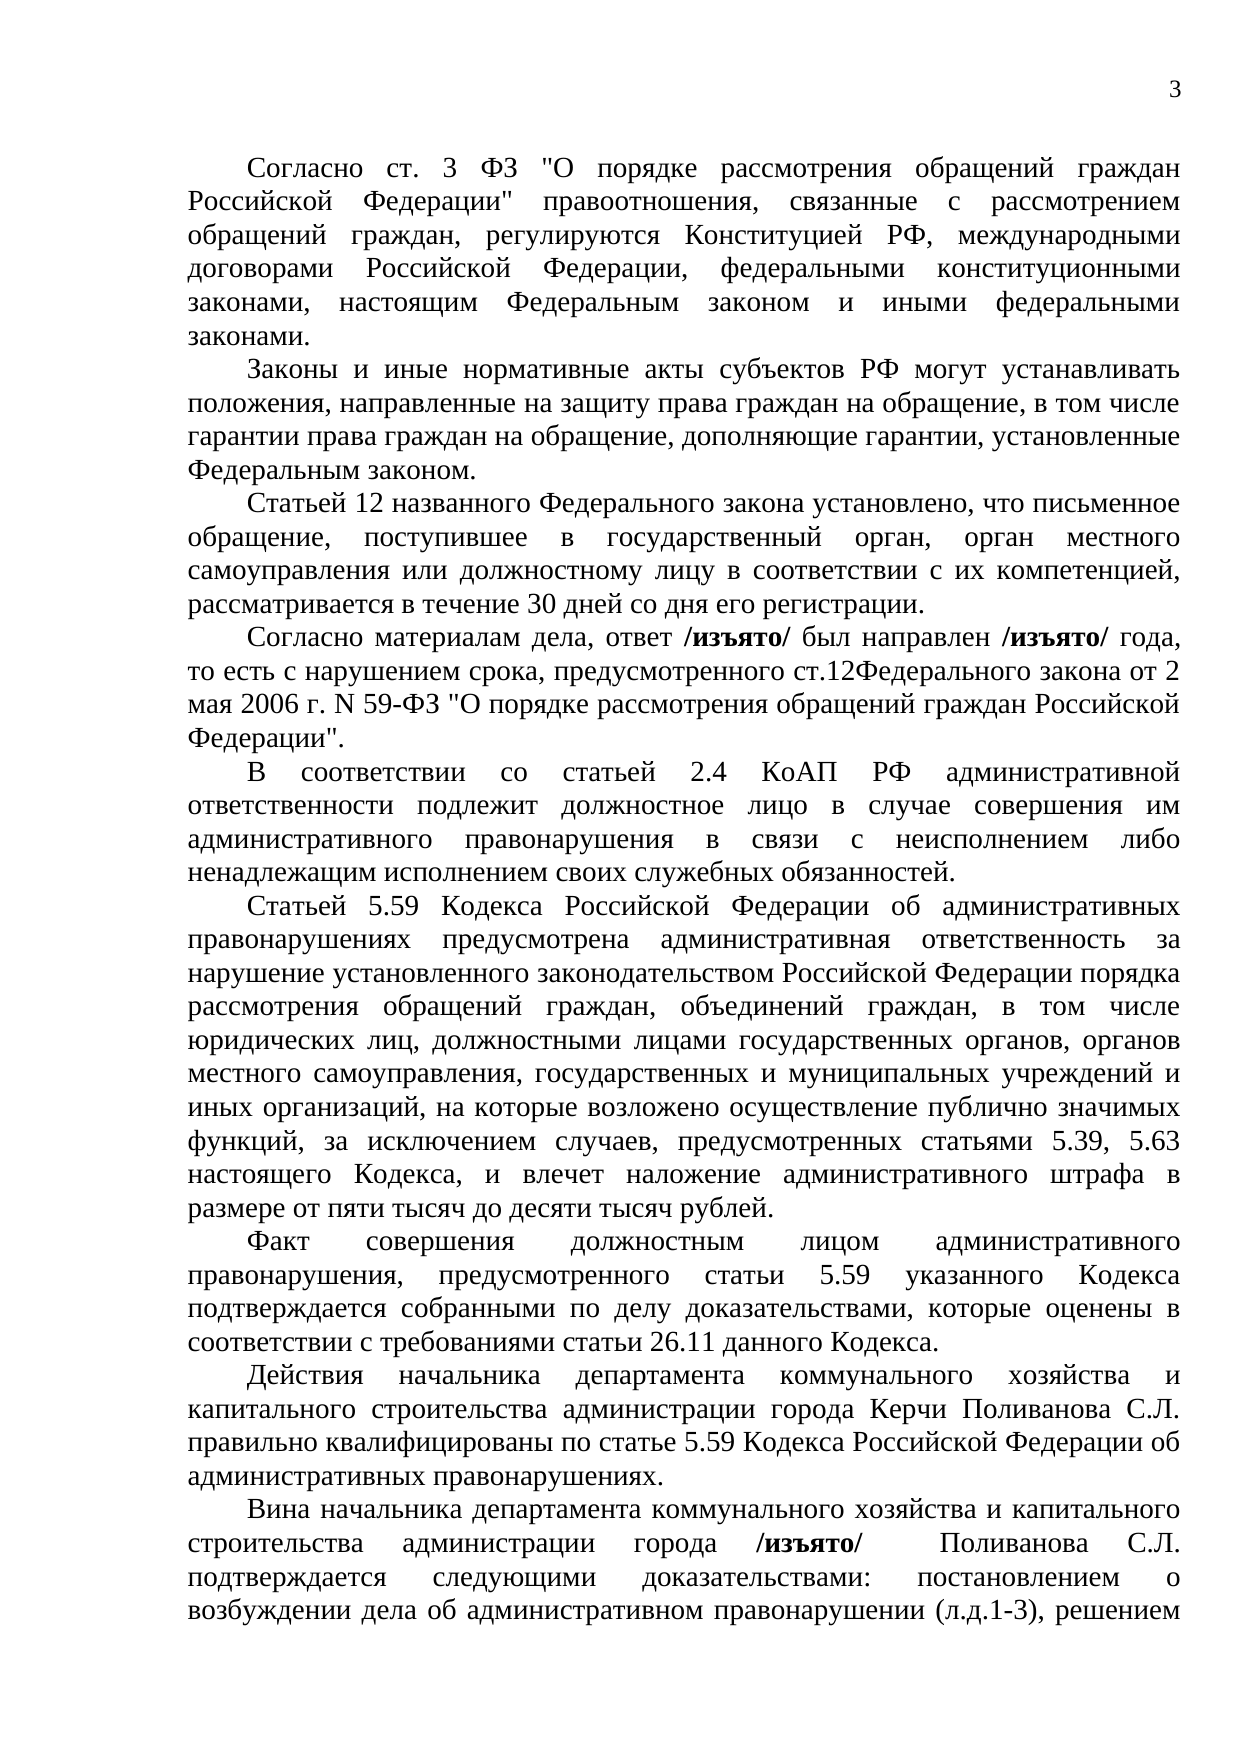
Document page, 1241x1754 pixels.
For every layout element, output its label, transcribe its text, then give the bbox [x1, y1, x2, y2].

text Действия начальника департамента коммунального хозяйства и капитального строительства администрации города Керчи Поливанова С.Л. правильно квалифицированы по статье 5.59 Кодекса Российской Федерации об административных правонарушениях. [187, 1357, 1181, 1492]
text Согласно материалам дела, ответ /изъято/ был направлен /изъято/ года, то есть с нарушением срока, предусмотренного ст.12Федерального закона от 2 мая 2006 г. N 59-ФЗ "О порядке рассмотрения обращений граждан Российской Федерации". [187, 619, 1181, 754]
text В соответствии со статьей 2.4 КоАП РФ административной ответственности подлежит должностное лицо в случае совершения им административного правонарушения в связи с неисполнением либо ненадлежащим исполнением своих служебных обязанностей. [187, 754, 1181, 888]
text Законы и иные нормативные акты субъектов РФ могут устанавливать положения, направленные на защиту права граждан на обращение, в том числе гарантии права граждан на обращение, дополняющие гарантии, установленные Федеральным законом. [187, 351, 1181, 485]
text Статьей 12 названного Федерального закона установлено, что письменное обращение, поступившее в государственный орган, орган местного самоуправления или должностному лицу в соответствии с их компетенцией, рассматривается в течение 30 дней со дня его регистрации. [187, 485, 1181, 619]
text Согласно ст. 3 ФЗ "О порядке рассмотрения обращений граждан Российской Федерации" правоотношения, связанные с рассмотрением обращений граждан, регулируются Конституцией РФ, международными договорами Российской Федерации, федеральными конституционными законами, настоящим Федеральным законом и иными федеральными законами. [187, 150, 1181, 351]
text Факт совершения должностным лицом административного правонарушения, предусмотренного статьи 5.59 указанного Кодекса подтверждается собранными по делу доказательствами, которые оценены в соответствии с требованиями статьи 26.11 данного Кодекса. [187, 1223, 1181, 1357]
text Статьей 5.59 Кодекса Российской Федерации об административных правонарушениях предусмотрена административная ответственность за нарушение установленного законодательством Российской Федерации порядка рассмотрения обращений граждан, объединений граждан, в том числе юридических лиц, должностными лицами государственных органов, органов местного самоуправления, государственных и муниципальных учреждений и иных организаций, на которые возложено осуществление публично значимых функций, за исключением случаев, предусмотренных статьями 5.39, 5.63 настоящего Кодекса, и влечет наложение административного штрафа в размере от пяти тысяч до десяти тысяч рублей. [187, 888, 1181, 1223]
